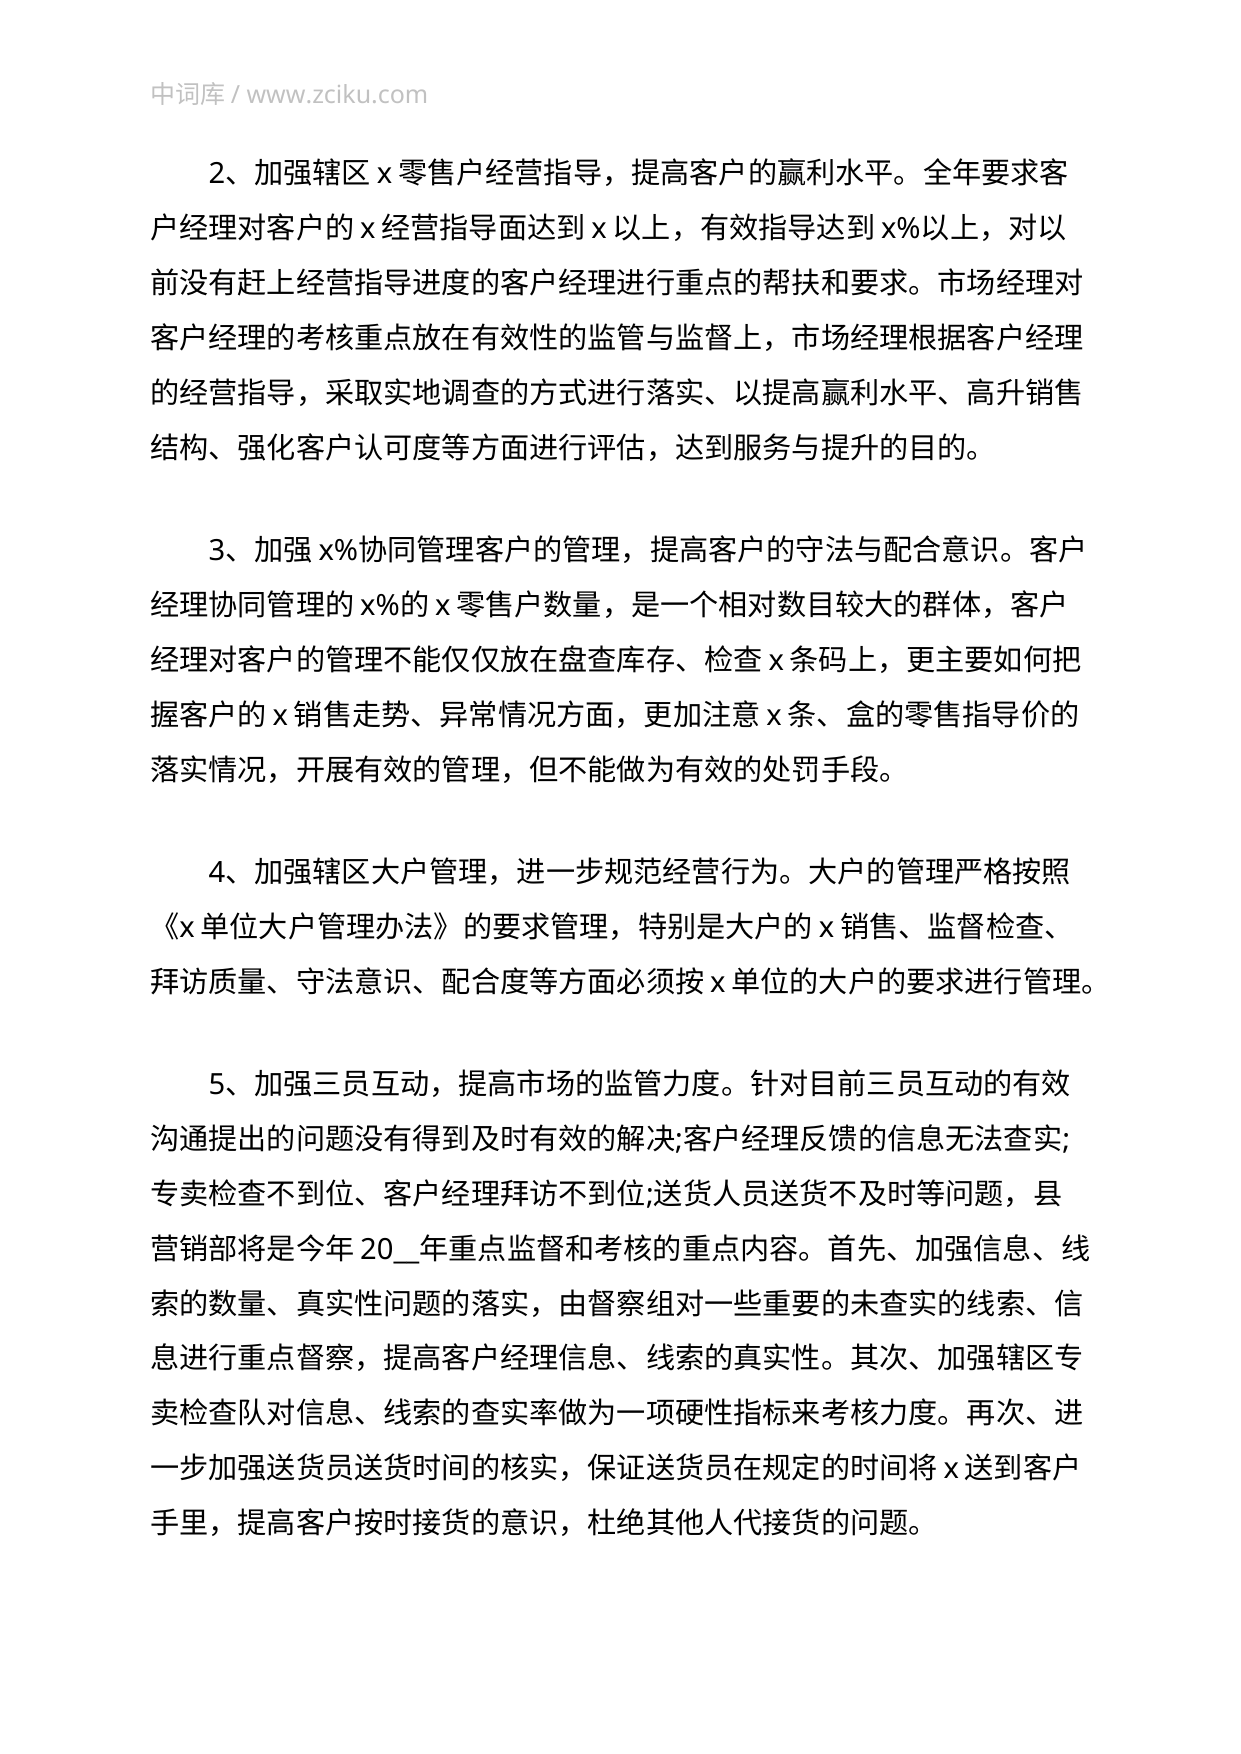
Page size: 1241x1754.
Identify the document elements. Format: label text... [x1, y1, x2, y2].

text 4、加强辖区大户管理，进一步规范经营行为。大户的管理严格按照《x单位大户管理办法》的要求管理，特别是大户的x销售、监督检查、拜访质量、守法意识、配合度等方面必须按x单位的大户的要求进行管理。 [150, 848, 1090, 1001]
text 5、加强三员互动，提高市场的监管力度。针对目前三员互动的有效沟通提出的问题没有得到及时有效的解决;客户经理反馈的信息无法查实;专卖检查不到位、客户经理拜访不到位;送货人员送货不及时等问题，县营销部将是今年20__年重点监督和考核的重点内容。首先、加强信息、线索的数量、真实性问题的落实，由督察组对一些重要的未查实的线索、信息进行重点督察，提高客户经理信息、线索的真实性。其次、加强辖区专卖检查队对信息、线索的查实率做为一项硬性指标来考核力度。再次、进一步加强送货员送货时间的核实，保证送货员在规定的时间将x送到客户手里，提高客户按时接货的意识，杜绝其他人代接货的问题。 [150, 1060, 1090, 1542]
text 3、加强x%协同管理客户的管理，提高客户的守法与配合意识。客户经理协同管理的x%的x零售户数量，是一个相对数目较大的群体，客户经理对客户的管理不能仅仅放在盘查库存、检查x条码上，更主要如何把握客户的x销售走势、异常情况方面，更加注意x条、盒的零售指导价的落实情况，开展有效的管理，但不能做为有效的处罚手段。 [150, 526, 1090, 789]
text 2、加强辖区x零售户经营指导，提高客户的赢利水平。全年要求客户经理对客户的x经营指导面达到x以上，有效指导达到x%以上，对以前没有赶上经营指导进度的客户经理进行重点的帮扶和要求。市场经理对客户经理的考核重点放在有效性的监管与监督上，市场经理根据客户经理的经营指导，采取实地调查的方式进行落实、以提高赢利水平、高升销售结构、强化客户认可度等方面进行评估，达到服务与提升的目的。 [150, 150, 1090, 467]
